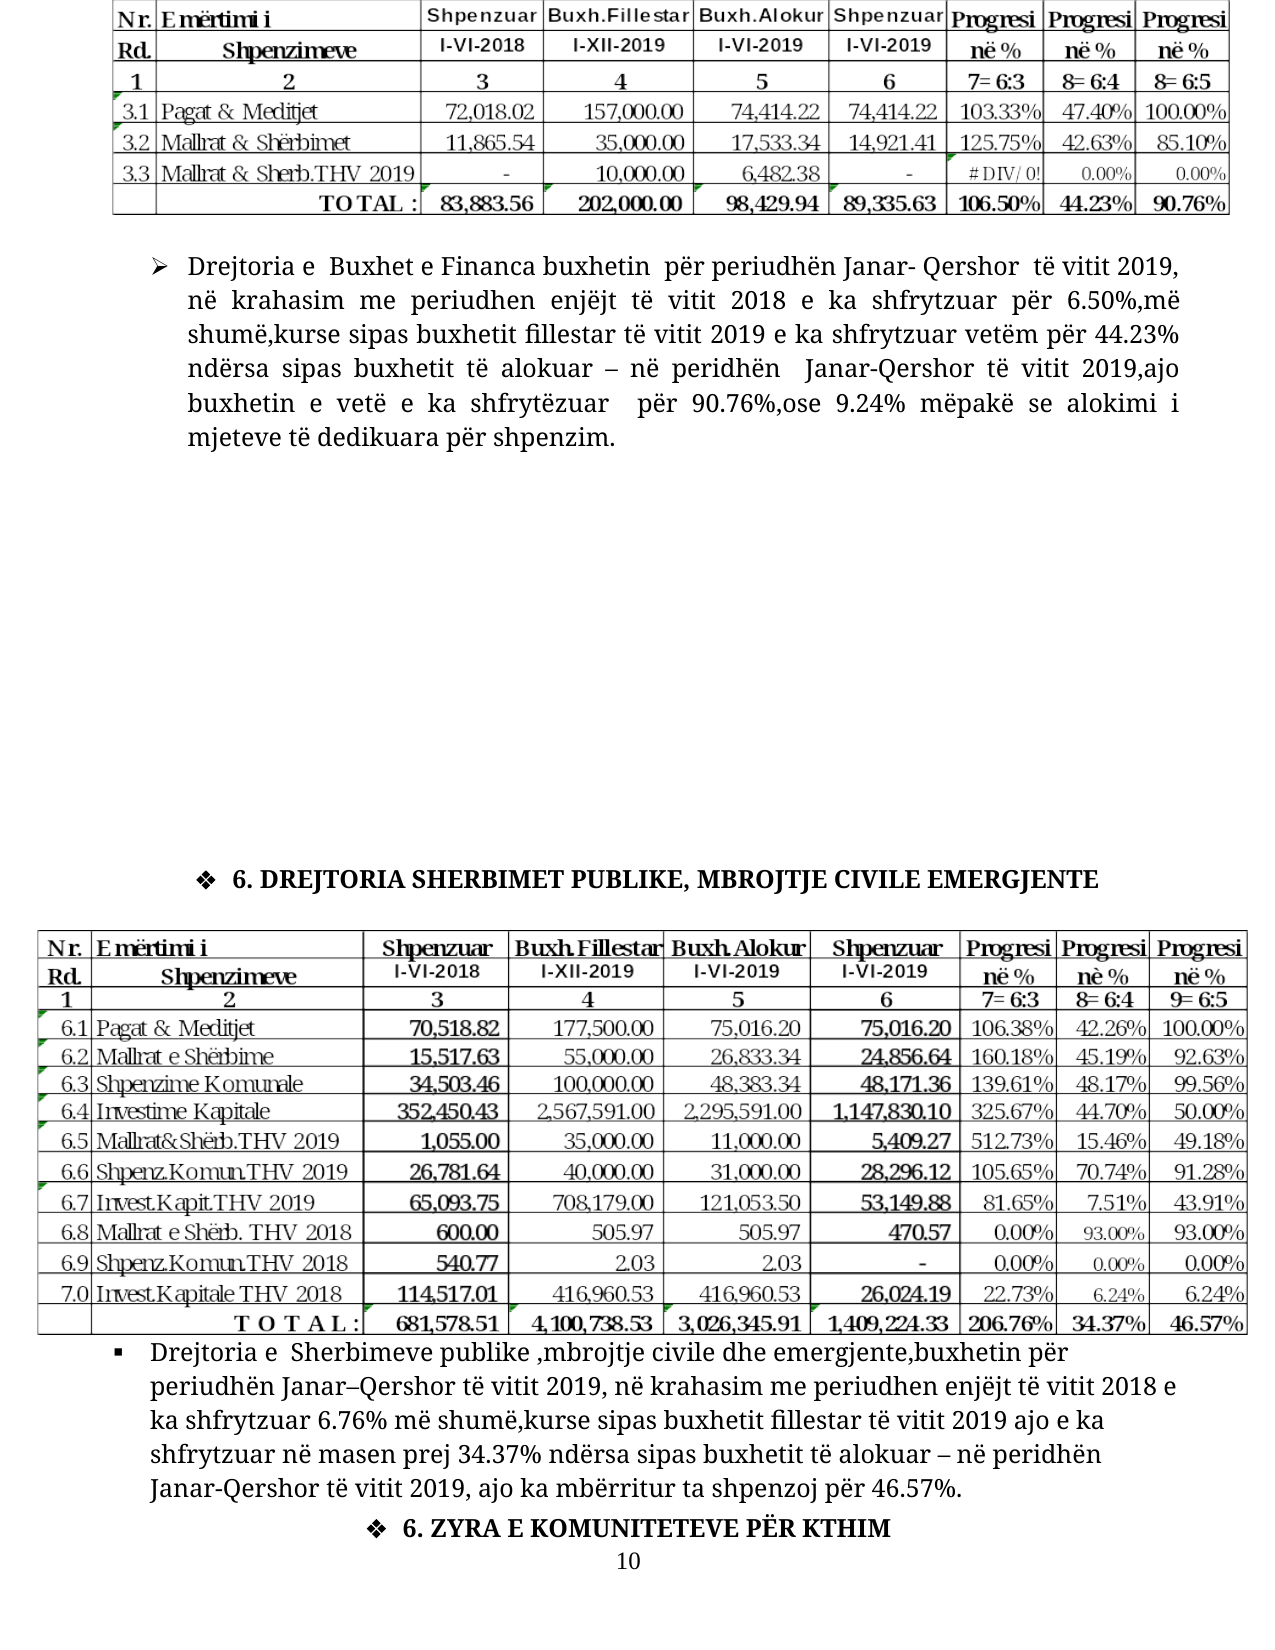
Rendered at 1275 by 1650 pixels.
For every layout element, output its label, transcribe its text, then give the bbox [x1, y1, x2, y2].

subtitle Drejtoria e Sherbimeve publike ,mbrojtje civile dhe emergjente,buxhetin për periudhën Janar–Qershor të vitit 2019, në krahasim me periudhen enjëjt të vitit 2018 e ka shfrytzuar 6.76% më shumë,kurse sipas buxhetit fillestar të vitit 2019 ajo e ka shfrytzuar në masen prej 34.37% ndërsa sipas buxhetit të alokuar – në peridhën Janar-Qershor të vitit 2019, ajo ka mbërritur ta shpenzoj për 46.57%. [112, 1335, 1181, 1504]
list Drejtoria e Buxhet e Financa buxhetin për periudhën Janar- Qershor të vitit 2019, në krahasim me periudhen enjëjt të vitit 2018 e ka shfrytzuar për 6.50%,më shumë,kurse sipas buxhetit fillestar të vitit 2019 e ka shfrytzuar vetëm për 44.23% ndërsa sipas buxhetit të alokuar – në peridhën Janar-Qershor të vitit 2019,ajo buxhetin e vetë e ka shfrytëzuar për 90.76%,ose 9.24% mëpakë se alokimi i mjeteve të dedikuara për shpenzim. [150, 249, 1181, 453]
list 6. ZYRA E KOMUNITETEVE PËR KTHIM [75, 1511, 1181, 1545]
list 6. DREJTORIA SHERBIMET PUBLIKE, MBROJTJE CIVILE EMERGJENTE [112, 862, 1181, 896]
